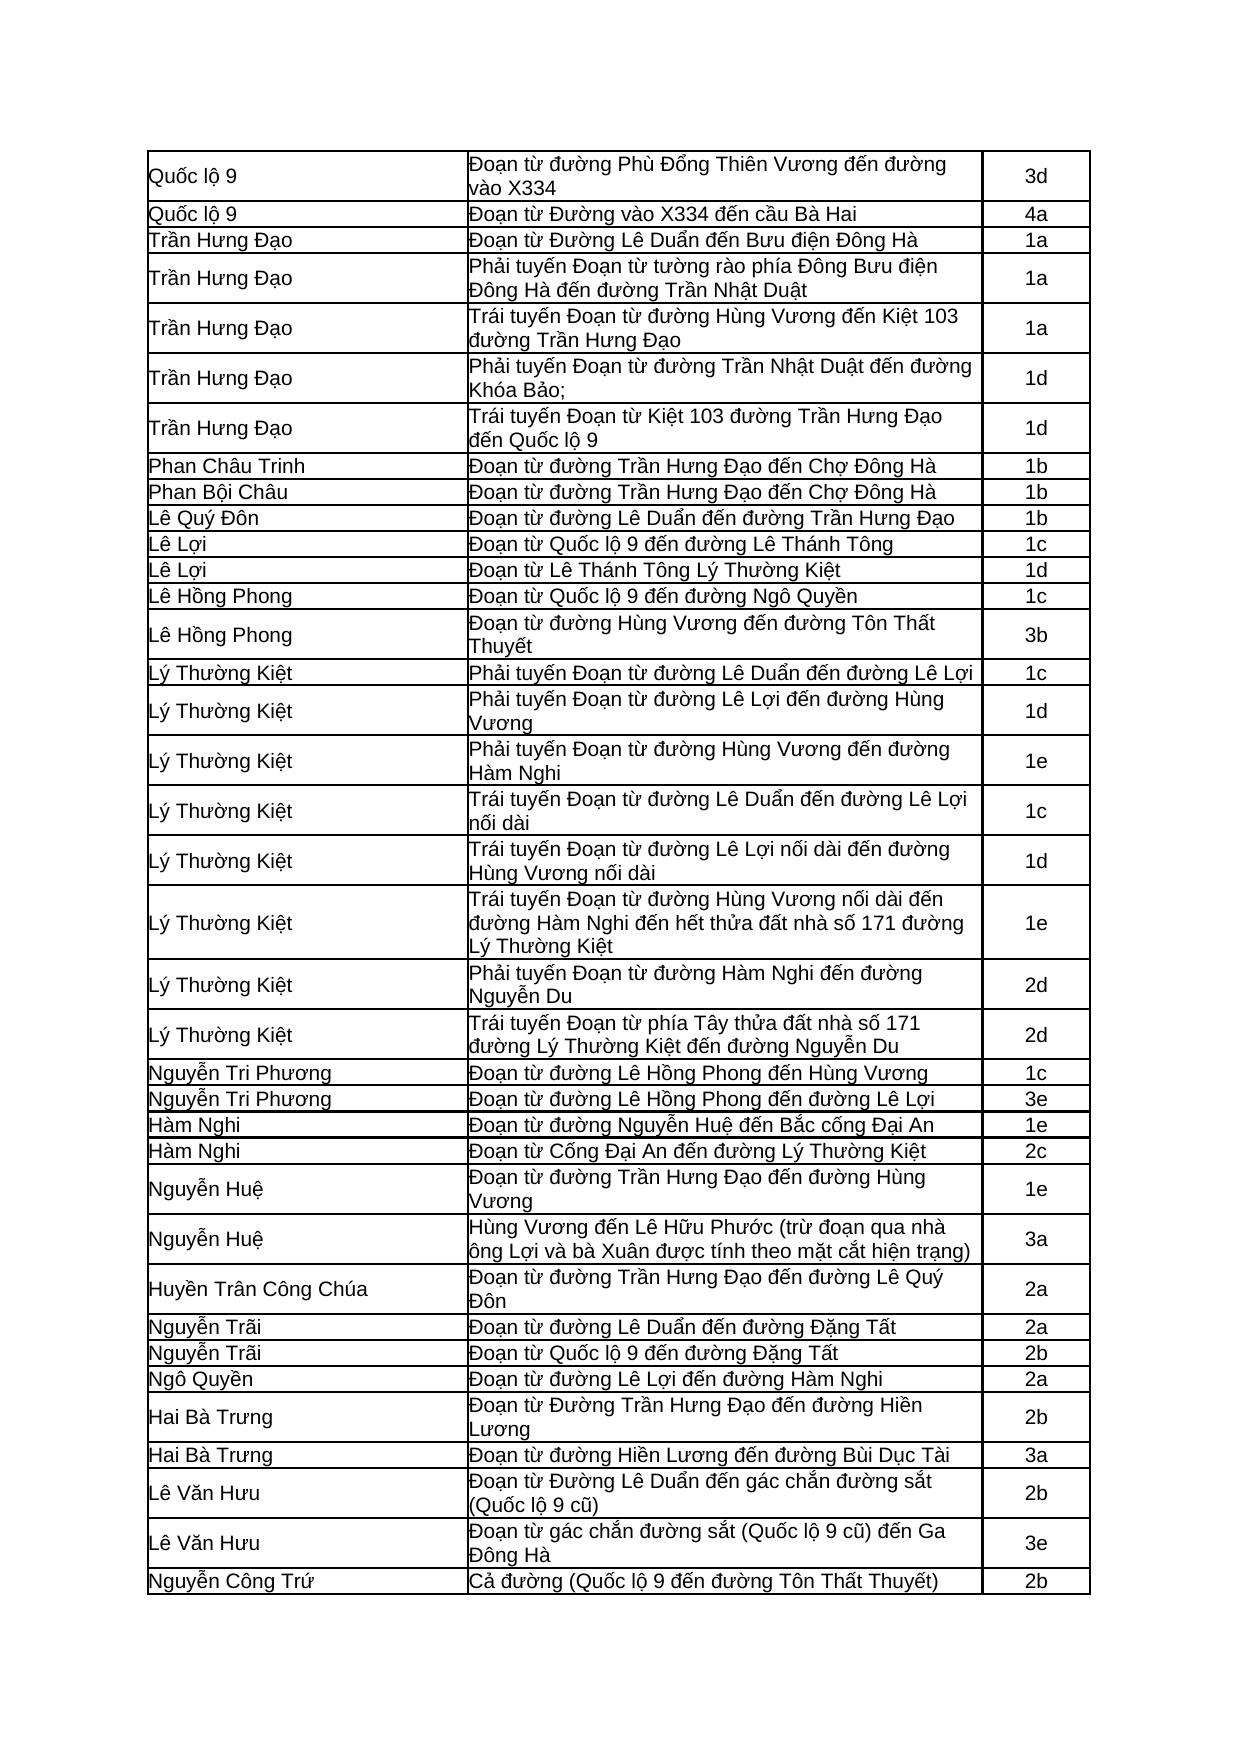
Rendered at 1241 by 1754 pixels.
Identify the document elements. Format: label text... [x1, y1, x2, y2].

table_cell Quốc lộ 9 [149, 202, 467, 226]
table_cell 1a [984, 228, 1089, 252]
table_cell 2b [984, 1469, 1089, 1517]
table_cell Đoạn từ Quốc lộ 9 đến đường Đặng Tất [469, 1341, 981, 1364]
table_cell 2d [984, 1010, 1089, 1058]
table_cell 1d [984, 836, 1089, 884]
table_cell Trái tuyến Đoạn từ đường Lê Duẩn đến đường Lê Lợi nối dài [469, 786, 981, 834]
table_cell 1b [984, 506, 1089, 530]
table_cell Cả đường (Quốc lộ 9 đến đường Tôn Thất Thuyết) [469, 1569, 981, 1593]
table_cell Nguyễn Huệ [149, 1215, 467, 1262]
table_cell Phải tuyến Đoạn từ đường Lê Lợi đến đường Hùng Vương [469, 686, 981, 734]
table_cell 1e [984, 1113, 1089, 1136]
table_cell 1b [984, 454, 1089, 478]
table_cell Quốc lộ 9 [149, 152, 467, 200]
table_cell 1d [984, 686, 1089, 734]
table_cell Nguyễn Tri Phương [149, 1060, 467, 1084]
table_cell Đoạn từ Đường Trần Hưng Đạo đến đường Hiền Lương [469, 1393, 981, 1441]
table_cell 3b [984, 610, 1089, 658]
table_cell 3e [984, 1519, 1089, 1567]
table_cell Đoạn từ đường Lê Duẩn đến đường Đặng Tất [469, 1315, 981, 1338]
table_cell 1c [984, 786, 1089, 834]
table_cell Lê Hồng Phong [149, 584, 467, 608]
table_cell Đoạn từ Đường Lê Duẩn đến gác chắn đường sắt (Quốc lộ 9 cũ) [469, 1469, 981, 1517]
table_cell 1d [984, 354, 1089, 402]
table_cell Đoạn từ Đường vào X334 đến cầu Bà Hai [469, 202, 981, 226]
table_cell 2a [984, 1367, 1089, 1391]
table_cell Hàm Nghi [149, 1139, 467, 1162]
table_cell 1d [984, 558, 1089, 582]
table_cell 3a [984, 1215, 1089, 1262]
table_cell Đoạn từ đường Trần Hưng Đạo đến Chợ Đông Hà [469, 454, 981, 478]
table_cell Hai Bà Trưng [149, 1393, 467, 1441]
table_cell Hàm Nghi [149, 1113, 467, 1136]
table_cell 2a [984, 1315, 1089, 1338]
table_cell Trái tuyến Đoạn từ Kiệt 103 đường Trần Hưng Đạo đến Quốc lộ 9 [469, 404, 981, 452]
table_cell Hai Bà Trưng [149, 1443, 467, 1467]
table_cell Lê Hồng Phong [149, 610, 467, 658]
table_cell 3e [984, 1086, 1089, 1110]
table_cell Lê Văn Hưu [149, 1469, 467, 1517]
table_cell Đoạn từ đường Hùng Vương đến đường Tôn Thất Thuyết [469, 610, 981, 658]
table_cell 3a [984, 1443, 1089, 1467]
table_cell Đoạn từ đường Lê Hồng Phong đến Hùng Vương [469, 1060, 981, 1084]
table_cell Lê Lợi [149, 558, 467, 582]
table_cell Đoạn từ đường Nguyễn Huệ đến Bắc cống Đại An [469, 1113, 981, 1136]
table_cell Trần Hưng Đạo [149, 254, 467, 302]
table_cell Lý Thường Kiệt [149, 1010, 467, 1058]
table_cell 4a [984, 202, 1089, 226]
table_cell Trái tuyến Đoạn từ phía Tây thửa đất nhà số 171 đường Lý Thường Kiệt đến đường Nguyễn Du [469, 1010, 981, 1058]
table_cell Trần Hưng Đạo [149, 354, 467, 402]
table_cell Lý Thường Kiệt [149, 660, 467, 684]
table_cell Đoạn từ đường Lê Duẩn đến đường Trần Hưng Đạo [469, 506, 981, 530]
table_cell Lê Quý Đôn [149, 506, 467, 530]
table_cell 1e [984, 886, 1089, 958]
table_cell Trái tuyến Đoạn từ đường Lê Lợi nối dài đến đường Hùng Vương nối dài [469, 836, 981, 884]
table_cell Đoạn từ Quốc lộ 9 đến đường Lê Thánh Tông [469, 532, 981, 556]
table_cell Nguyễn Trãi [149, 1341, 467, 1364]
table_cell 1b [984, 480, 1089, 504]
table_cell Trái tuyến Đoạn từ đường Hùng Vương đến Kiệt 103 đường Trần Hưng Đạo [469, 304, 981, 352]
table_cell 1c [984, 660, 1089, 684]
table_cell Nguyễn Huệ [149, 1165, 467, 1212]
table_cell 1d [984, 404, 1089, 452]
table_cell 2b [984, 1341, 1089, 1364]
table_cell Nguyễn Tri Phương [149, 1086, 467, 1110]
table_cell Phan Châu Trinh [149, 454, 467, 478]
table_cell Đoạn từ đường Phù Đổng Thiên Vương đến đường vào X334 [469, 152, 981, 200]
table_cell Lý Thường Kiệt [149, 836, 467, 884]
table_cell Lý Thường Kiệt [149, 960, 467, 1008]
table_cell Lý Thường Kiệt [149, 736, 467, 784]
table_cell Trái tuyến Đoạn từ đường Hùng Vương nối dài đến đường Hàm Nghi đến hết thửa đất nhà số 171 đường Lý Thường Kiệt [469, 886, 981, 958]
table_cell Phải tuyến Đoạn từ đường Trần Nhật Duật đến đường Khóa Bảo; [469, 354, 981, 402]
table_cell 3d [984, 152, 1089, 200]
table_cell Đoạn từ gác chắn đường sắt (Quốc lộ 9 cũ) đến Ga Đông Hà [469, 1519, 981, 1567]
table_cell 2b [984, 1393, 1089, 1441]
table_cell Đoạn từ đường Lê Hồng Phong đến đường Lê Lợi [469, 1086, 981, 1110]
table_cell Trần Hưng Đạo [149, 404, 467, 452]
table_cell 1e [984, 736, 1089, 784]
table_cell 1c [984, 1060, 1089, 1084]
table_cell Đoạn từ đường Trần Hưng Đạo đến đường Hùng Vương [469, 1165, 981, 1212]
table_cell Lý Thường Kiệt [149, 786, 467, 834]
table_cell Huyền Trân Công Chúa [149, 1265, 467, 1312]
table_cell Phải tuyến Đoạn từ đường Hùng Vương đến đường Hàm Nghi [469, 736, 981, 784]
table_cell Đoạn từ đường Trần Hưng Đạo đến Chợ Đông Hà [469, 480, 981, 504]
table_cell Hùng Vương đến Lê Hữu Phước (trừ đoạn qua nhà ông Lợi và bà Xuân được tính theo mặt cắt hiện trạng) [469, 1215, 981, 1262]
table_cell Phải tuyến Đoạn từ đường Hàm Nghi đến đường Nguyễn Du [469, 960, 981, 1008]
table_cell 2c [984, 1139, 1089, 1162]
table_cell 1c [984, 532, 1089, 556]
table_cell Nguyễn Trãi [149, 1315, 467, 1338]
table_cell Đoạn từ Cống Đại An đến đường Lý Thường Kiệt [469, 1139, 981, 1162]
table_cell Nguyễn Công Trứ [149, 1569, 467, 1593]
table_cell Lý Thường Kiệt [149, 886, 467, 958]
table_cell Đoạn từ đường Trần Hưng Đạo đến đường Lê Quý Đôn [469, 1265, 981, 1312]
table_cell Trần Hưng Đạo [149, 228, 467, 252]
table_cell Phải tuyến Đoạn từ đường Lê Duẩn đến đường Lê Lợi [469, 660, 981, 684]
table_cell 1c [984, 584, 1089, 608]
table_cell 2a [984, 1265, 1089, 1312]
table_cell Đoạn từ đường Lê Lợi đến đường Hàm Nghi [469, 1367, 981, 1391]
table_cell 1a [984, 254, 1089, 302]
table_cell Đoạn từ Đường Lê Duẩn đến Bưu điện Đông Hà [469, 228, 981, 252]
table_cell Lê Văn Hưu [149, 1519, 467, 1567]
table_cell Ngô Quyền [149, 1367, 467, 1391]
table_cell Đoạn từ đường Hiền Lương đến đường Bùi Dục Tài [469, 1443, 981, 1467]
table_cell Trần Hưng Đạo [149, 304, 467, 352]
table_cell Đoạn từ Lê Thánh Tông Lý Thường Kiệt [469, 558, 981, 582]
table_cell 2b [984, 1569, 1089, 1593]
table_cell 2d [984, 960, 1089, 1008]
table_cell Đoạn từ Quốc lộ 9 đến đường Ngô Quyền [469, 584, 981, 608]
table_cell 1e [984, 1165, 1089, 1212]
table_cell Phải tuyến Đoạn từ tường rào phía Đông Bưu điện Đông Hà đến đường Trần Nhật Duật [469, 254, 981, 302]
table_cell Lý Thường Kiệt [149, 686, 467, 734]
table_cell 1a [984, 304, 1089, 352]
table_cell Phan Bội Châu [149, 480, 467, 504]
table_cell Lê Lợi [149, 532, 467, 556]
